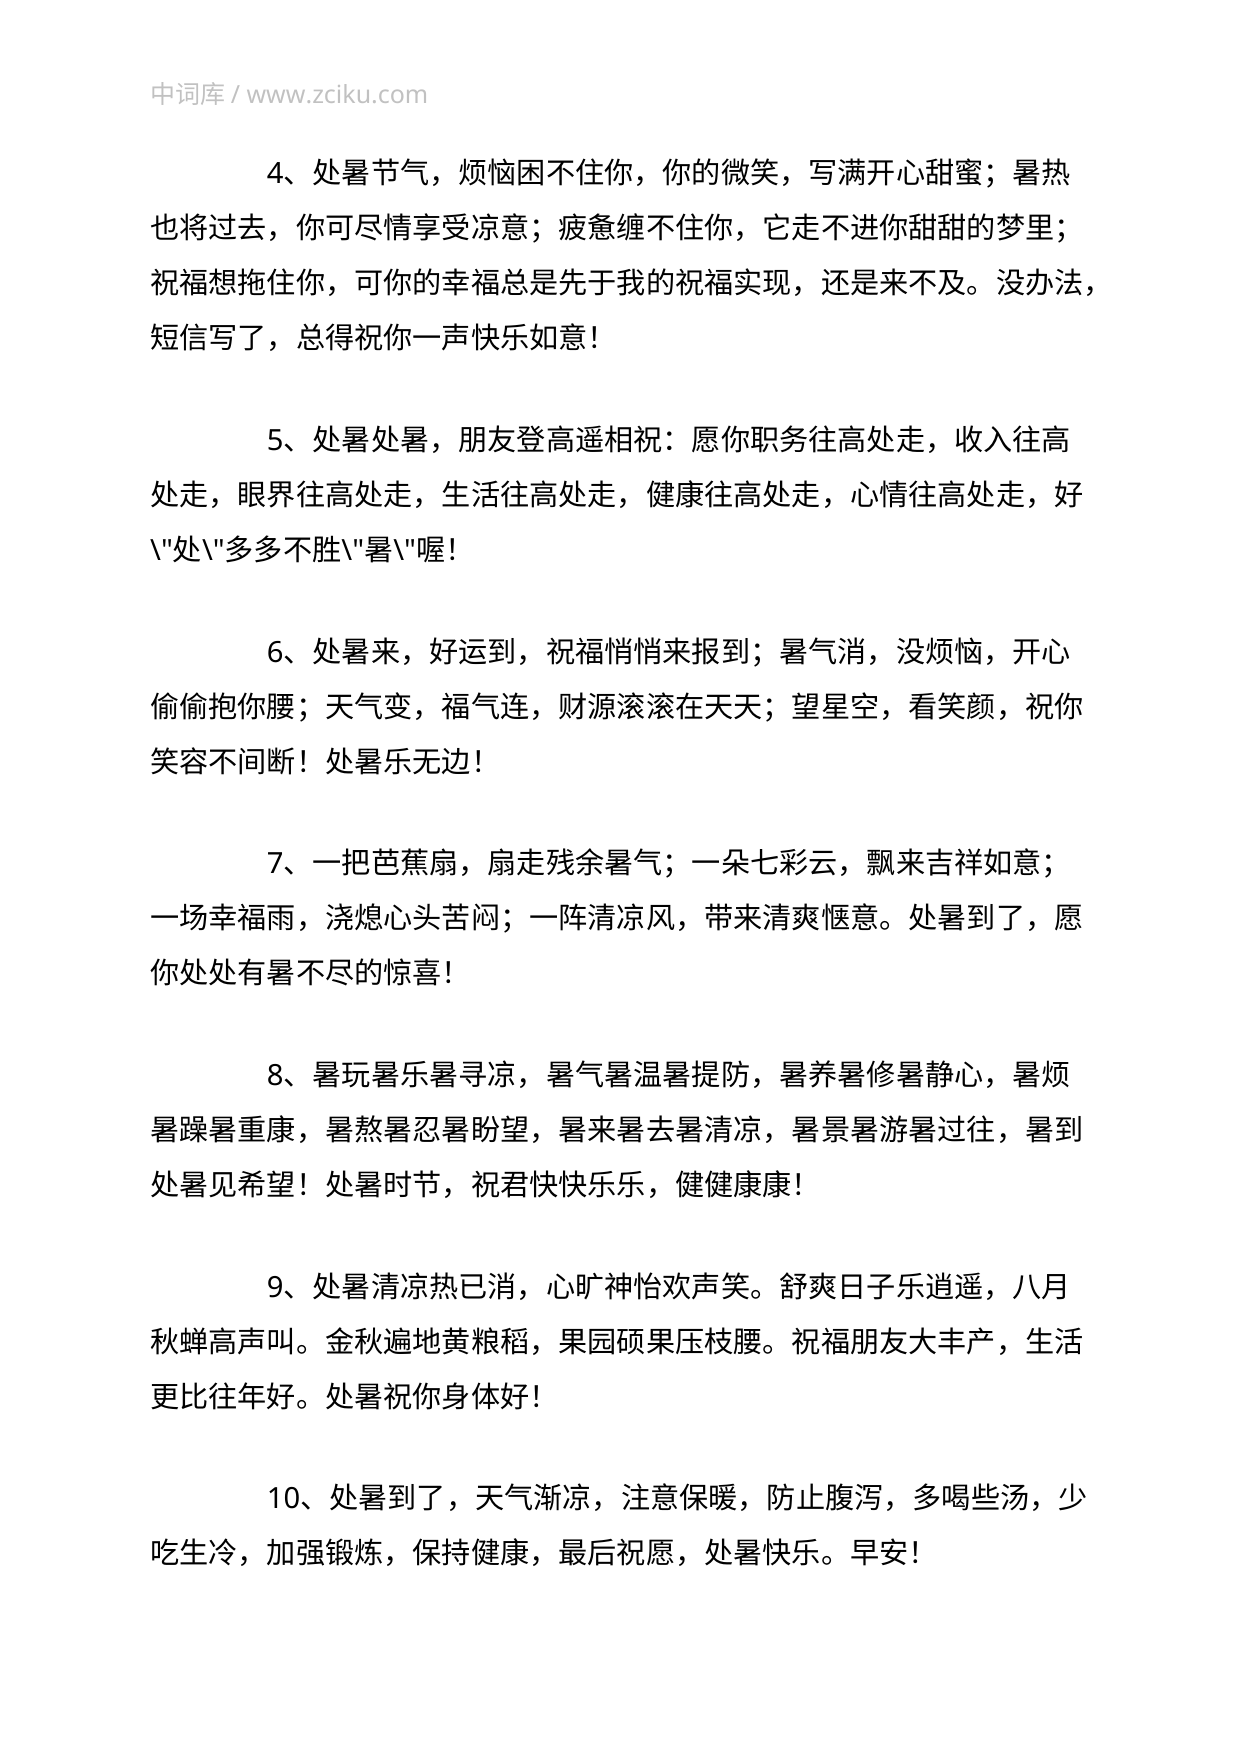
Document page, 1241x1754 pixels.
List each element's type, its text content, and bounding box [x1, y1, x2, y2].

text 10、处暑到了，天气渐凉，注意保暖，防止腹泻，多喝些汤，少吃生冷，加强锻炼，保持健康，最后祝愿，处暑快乐。早安！ [150, 1475, 1090, 1572]
text 7、一把芭蕉扇，扇走残余暑气；一朵七彩云，飘来吉祥如意；一场幸福雨，浇熄心头苦闷；一阵清凉风，带来清爽惬意。处暑到了，愿你处处有暑不尽的惊喜！ [150, 840, 1090, 992]
text 5、处暑处暑，朋友登高遥相祝：愿你职务往高处走，收入往高处走，眼界往高处走，生活往高处走，健康往高处走，心情往高处走，好\"处\"多多不胜\"暑\"喔！ [150, 417, 1090, 569]
text 9、处暑清凉热已消，心旷神怡欢声笑。舒爽日子乐逍遥，八月秋蝉高声叫。金秋遍地黄粮稻，果园硕果压枝腰。祝福朋友大丰产，生活更比往年好。处暑祝你身体好！ [150, 1263, 1090, 1416]
text 8、暑玩暑乐暑寻凉，暑气暑温暑提防，暑养暑修暑静心，暑烦暑躁暑重康，暑熬暑忍暑盼望，暑来暑去暑清凉，暑景暑游暑过往，暑到处暑见希望！处暑时节，祝君快快乐乐，健健康康！ [150, 1052, 1090, 1204]
text 4、处暑节气，烦恼困不住你，你的微笑，写满开心甜蜜；暑热也将过去，你可尽情享受凉意；疲惫缠不住你，它走不进你甜甜的梦里；祝福想拖住你，可你的幸福总是先于我的祝福实现，还是来不及。没办法，短信写了，总得祝你一声快乐如意！ [150, 150, 1090, 357]
text 6、处暑来，好运到，祝福悄悄来报到；暑气消，没烦恼，开心偷偷抱你腰；天气变，福气连，财源滚滚在天天；望星空，看笑颜，祝你笑容不间断！处暑乐无边！ [150, 628, 1090, 781]
